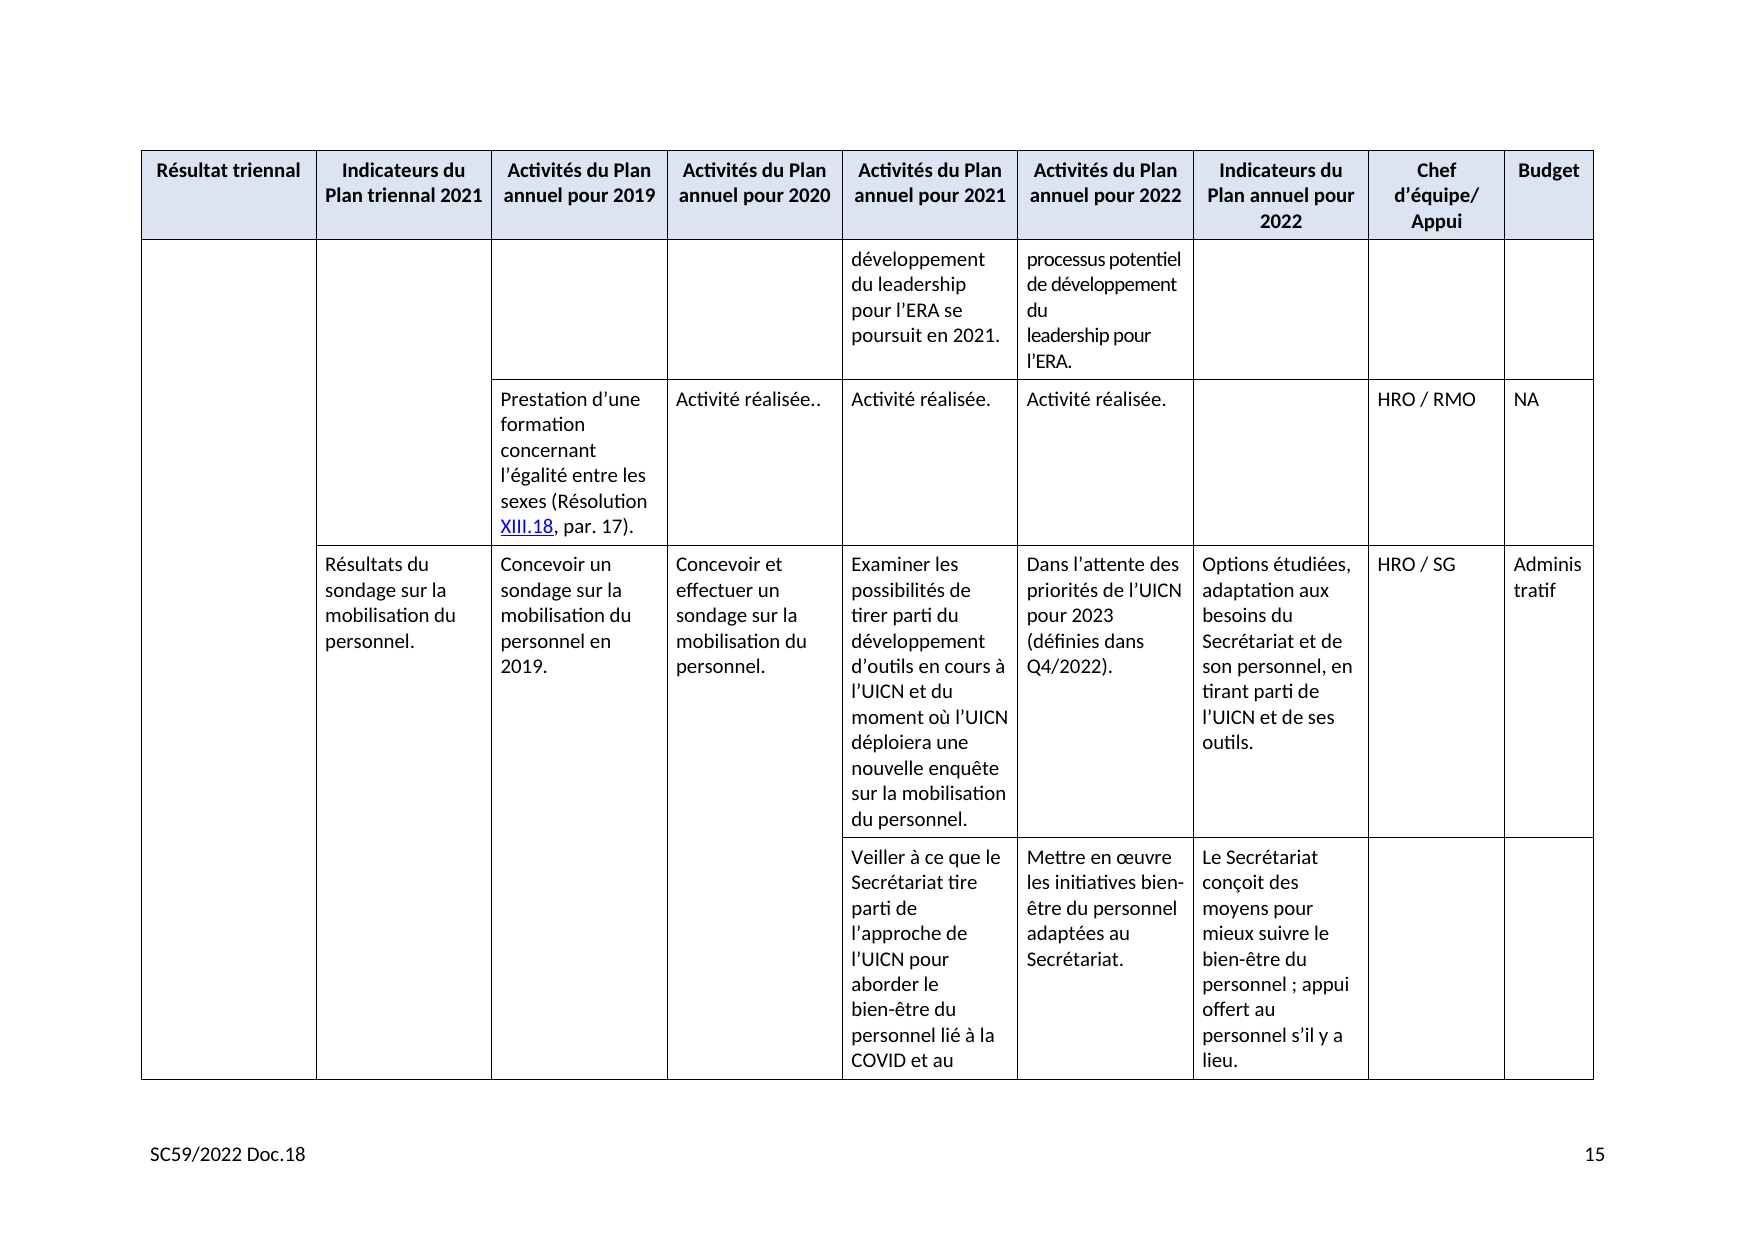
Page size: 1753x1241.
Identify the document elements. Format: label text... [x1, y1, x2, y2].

table_cell [1505, 240, 1593, 379]
table_cell HRO / RMO [1369, 380, 1504, 544]
table_cell Concevoir un sondage sur la mobilisation du personnel en 2019. [492, 546, 667, 1079]
table_cell Options étudiées, adaptation aux besoins du Secrétariat et de son personnel, en tirant parti de l’UICN et de ses outils. [1194, 546, 1368, 837]
table_header Activités du Plan annuel pour 2021 [843, 151, 1017, 239]
table_cell Examiner les possibilités de tirer parti du développement d’outils en cours à l’UICN et du moment où l’UICN déploiera une nouvelle enquête sur la mobilisation du personnel. [843, 546, 1017, 837]
table_header Résultat triennal [142, 151, 316, 239]
table_cell [1194, 380, 1368, 544]
table_header Indicateurs du Plan annuel pour 2022 [1194, 151, 1368, 239]
table_cell HRO / SG [1369, 546, 1504, 837]
table_cell [1369, 838, 1504, 1079]
table_cell Administratif [1505, 546, 1593, 837]
table_header Budget [1505, 151, 1593, 239]
table_cell Résultats du sondage sur la mobilisation du personnel. [317, 546, 491, 1079]
table_cell Mettre en œuvre les initiatives bien-être du personnel adaptées au Secrétariat. [1018, 838, 1193, 1079]
table_cell Étudier le processus potentiel de développement du leadership pour l’ERA. [1018, 240, 1193, 379]
table_cell [1369, 240, 1504, 379]
table_cell Activité réalisée. [1018, 380, 1193, 544]
table_header Activités du Plan annuel pour 2020 [668, 151, 842, 239]
table_header Activités du Plan annuel pour 2019 [492, 151, 667, 239]
table_header Activités du Plan annuel pour 2022 [1018, 151, 1193, 239]
table_cell NA [1505, 380, 1593, 544]
table_cell [1505, 838, 1593, 1079]
table_header Indicateurs du Plan triennal 2021 [317, 151, 491, 239]
table_cell [1194, 240, 1368, 379]
table_cell Activité réalisée. [843, 380, 1017, 544]
table_cell Dans l’attente des priorités de l’UICN pour 2023 (définies dans Q4/2022). [1018, 546, 1193, 837]
table_cell Prestation d’une formation concernant l’égalité entre les sexes (Résolution XIII.18, par. 17). [492, 380, 667, 544]
table_cell Activité réalisée.. [668, 380, 842, 544]
table_cell Veiller à ce que le Secrétariat tire parti de l’approche de l’UICN pour aborder le bien-être du personnel lié à la COVID et au télétravail. [843, 838, 1017, 1079]
table_cell Concevoir et effectuer un sondage sur la mobilisation du personnel. [668, 546, 842, 1079]
table_cell Le Secrétariat conçoit des moyens pour mieux suivre le bien-être du personnel ; appui offert au personnel s’il y a lieu. [1194, 838, 1368, 1079]
table_cell Le processus de développement du leadership pour l’ERA se poursuit en 2021. [843, 240, 1017, 379]
table_header Chef d’équipe/ Appui [1369, 151, 1504, 239]
